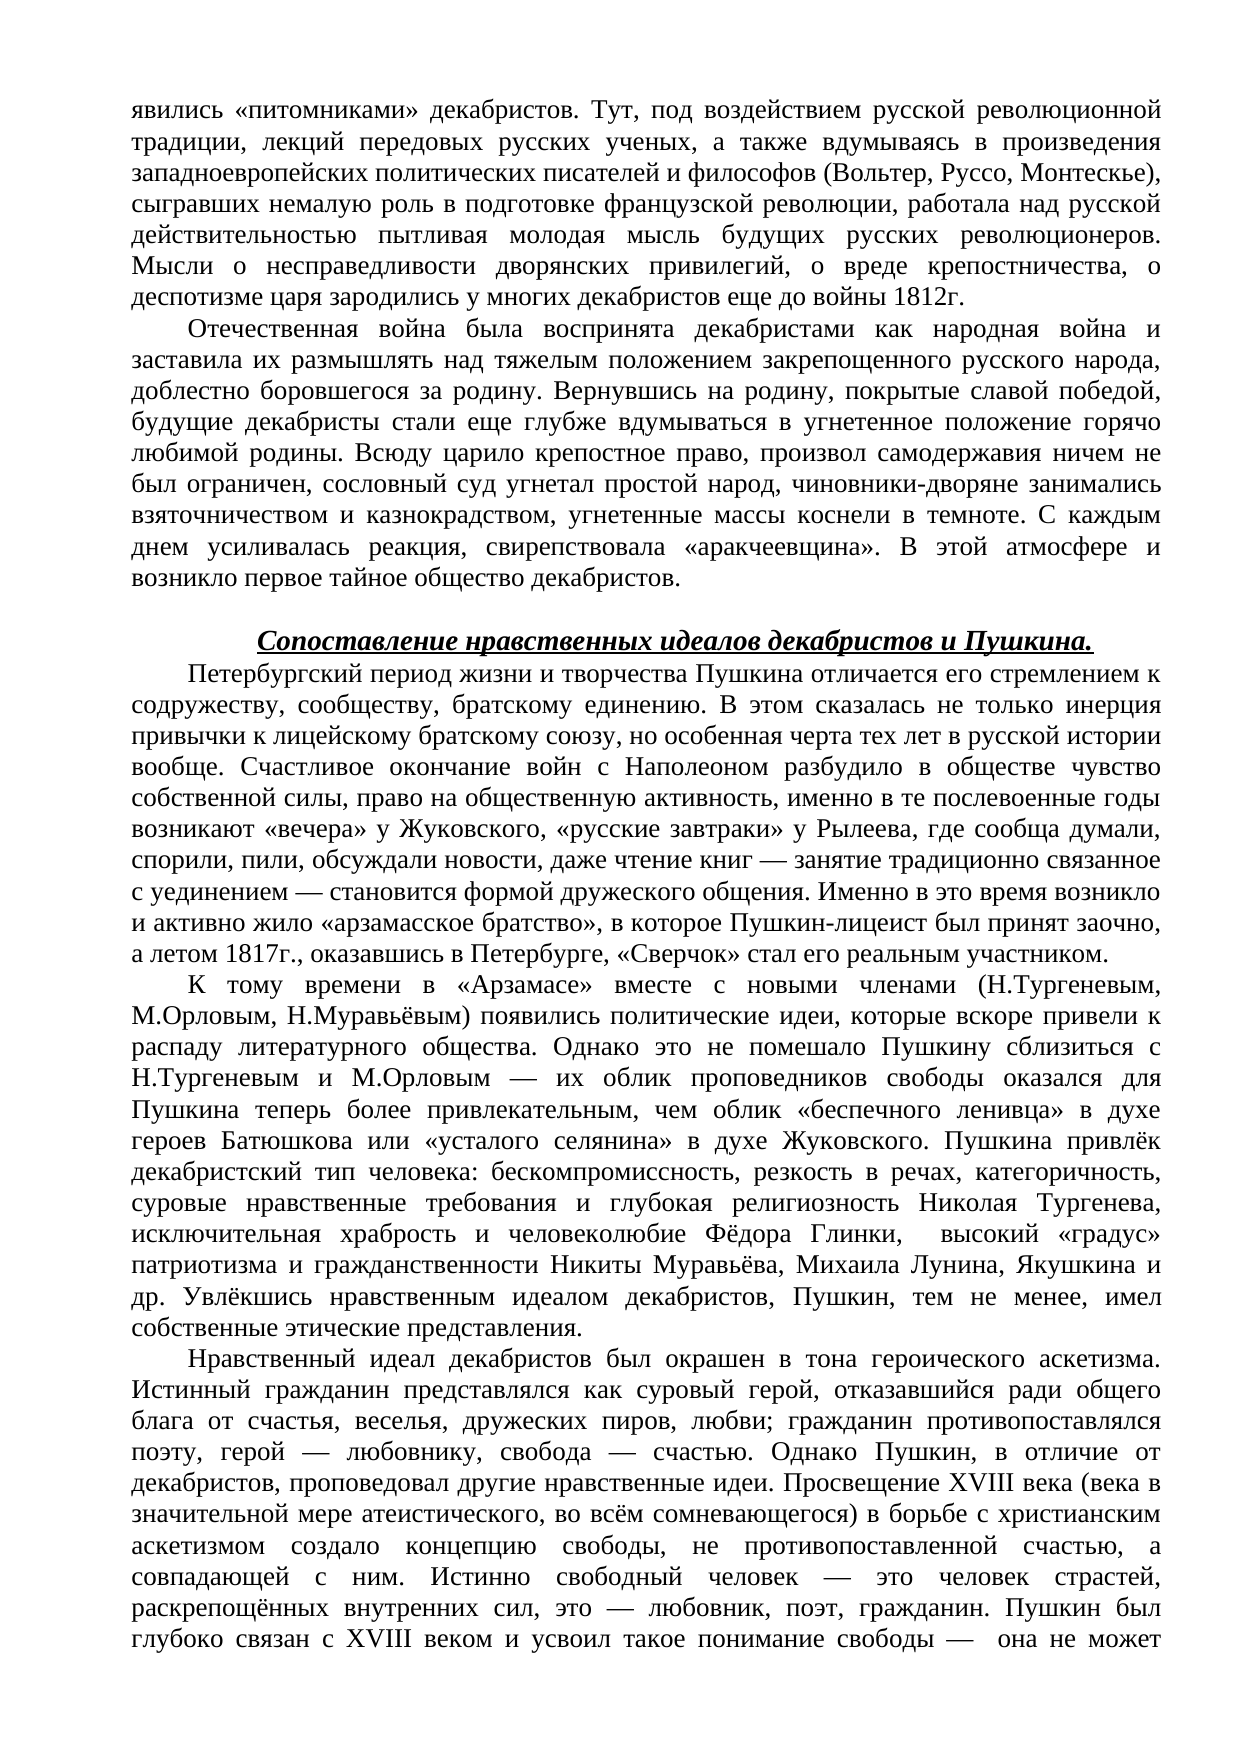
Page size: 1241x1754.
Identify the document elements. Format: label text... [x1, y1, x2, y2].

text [131, 1342, 1162, 1653]
text К тому времени в «Арзамасе» вместе с новыми членами (Н.Тургеневым, М.Орловым, Н.Муравьёвым) появились политические идеи, которые вскоре привели к распаду литературного общества. Однако это не помешало Пушкину сблизиться с Н.Тургеневым и М.Орловым — их облик проповедников свободы оказался для Пушкина теперь более привлекательным, чем облик «беспечного ленивца» в духе героев Батюшкова или «усталого селянина» в духе Жуковского. Пушкина привлёк декабристский тип человека: бескомпромиссность, резкость в речах, категоричность, суровые нравственные требования и глубокая религиозность Николая Тургенева, исключительная храбрость и человеколюбие Фёдора Глинки, высокий «градус» патриотизма и гражданственности Никиты Муравьёва, Михаила Лунина, Якушкина и др. Увлёкшись нравственным идеалом декабристов, Пушкин, тем не менее, имел собственные этические представления. [131, 968, 1162, 1342]
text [131, 94, 1162, 312]
text Петербургский период жизни и творчества Пушкина отличается его стремлением к содружеству, сообществу, братскому единению. В этом сказалась не только инерция привычки к лицейскому братскому союзу, но особенная черта тех лет в русской истории вообще. Счастливое окончание войн с Наполеоном разбудило в обществе чувство собственной силы, право на общественную активность, именно в те послевоенные годы возникают «вечера» у Жуковского, «русские завтраки» у Рылеева, где сообща думали, спорили, пили, обсуждали новости, даже чтение книг — занятие традиционно связанное с уединением — становится формой дружеского общения. Именно в это время возникло и активно жило «арзамасское братство», в которое Пушкин-лицеист был принят заочно, а летом 1817г., оказавшись в Петербурге, «Сверчок» стал его реальным участником. [131, 657, 1162, 968]
text Сопоставление нравственных идеалов декабристов и Пушкина. [131, 623, 1162, 657]
text Отечественная война была воспринята декабристами как народная война и заставила их размышлять над тяжелым положением закрепощенного русского народа, доблестно боровшегося за родину. Вернувшись на родину, покрытые славой победой, будущие декабристы стали еще глубже вдумываться в угнетенное положение горячо любимой родины. Всюду царило крепостное право, произвол самодержавия ничем не был ограничен, сословный суд угнетал простой народ, чиновники-дворяне занимались взяточничеством и казнокрадством, угнетенные массы коснели в темноте. С каждым днем усиливалась реакция, свирепствовала «аракчеевщина». В этой атмосфере и возникло первое тайное общество декабристов. [131, 312, 1162, 592]
